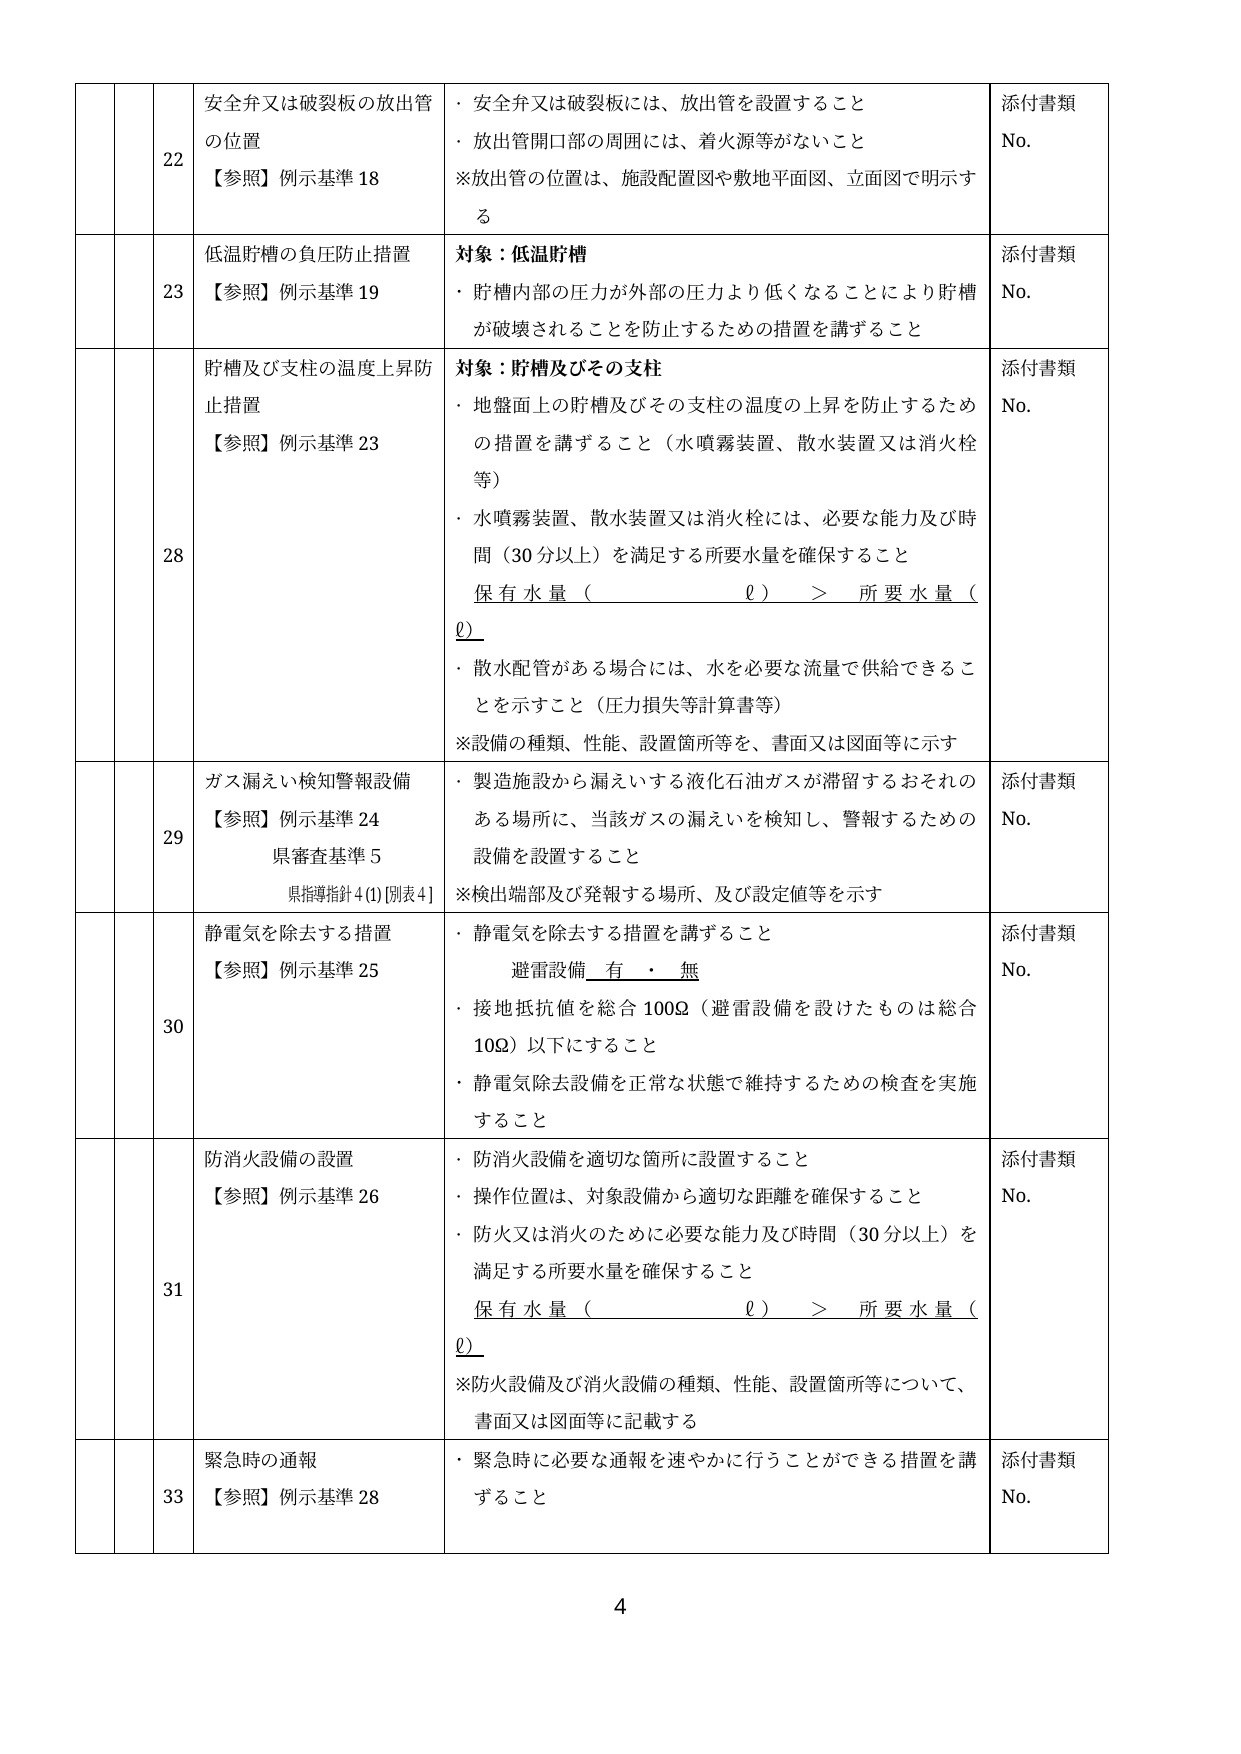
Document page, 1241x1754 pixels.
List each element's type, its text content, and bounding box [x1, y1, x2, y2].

table_cell 添付書類 No. [991, 84, 1108, 234]
table_cell [76, 84, 114, 234]
table_cell 静電気を除去する措置を講ずること 避雷設備 有 ・ 無 接地抵抗値を総合100Ω（避雷設備を設けたものは総合10Ω）以下にすること 静電気除去設備を正常な状態で維持するための検査を実施すること [445, 913, 989, 1138]
table_cell [76, 762, 114, 912]
table_cell [115, 349, 153, 761]
table_cell [76, 1139, 114, 1439]
table_cell 28 [154, 349, 193, 761]
table_cell 防消火設備の設置 【参照】例示基準26 [194, 1139, 444, 1439]
table_cell 安全弁又は破裂板の放出管の位置 【参照】例示基準18 [194, 84, 444, 234]
table_cell 添付書類 No. [991, 349, 1108, 761]
table_cell [76, 349, 114, 761]
table_cell 31 [154, 1139, 193, 1439]
table_cell 33 [154, 1440, 193, 1553]
table_cell 緊急時の通報 【参照】例示基準28 [194, 1440, 444, 1553]
table_cell [115, 1440, 153, 1553]
table_cell 静電気を除去する措置 【参照】例示基準25 [194, 913, 444, 1138]
table_cell 29 [154, 762, 193, 912]
table_cell 22 [154, 84, 193, 234]
table_cell [115, 913, 153, 1138]
table_cell ガス漏えい検知警報設備 【参照】例示基準24 県審査基準５ 県指導指針４(1) [別表４] [194, 762, 444, 912]
table_cell [115, 762, 153, 912]
table_cell [115, 84, 153, 234]
table_cell 添付書類 No. [991, 913, 1108, 1138]
table_cell 防消火設備を適切な箇所に設置すること 操作位置は、対象設備から適切な距離を確保すること 防火又は消火のために必要な能力及び時間（30分以上）を満足する所要水量を確保すること 保有水量（ ℓ） ＞ 所要水量（ ℓ） ※防火設備及び消火設備の種類、性能、設置箇所等について、書面又は図面等に記載する [445, 1139, 989, 1439]
table_cell 添付書類 No. [991, 762, 1108, 912]
table_cell 添付書類 No. [991, 235, 1108, 348]
table_cell 23 [154, 235, 193, 348]
table_cell [76, 1440, 114, 1553]
table_cell 添付書類 No. [991, 1139, 1108, 1439]
table_cell 製造施設から漏えいする液化石油ガスが滞留するおそれのある場所に、当該ガスの漏えいを検知し、警報するための設備を設置すること ※検出端部及び発報する場所、及び設定値等を示す [445, 762, 989, 912]
table_cell 対象：貯槽及びその支柱 地盤面上の貯槽及びその支柱の温度の上昇を防止するための措置を講ずること（水噴霧装置、散水装置又は消火栓等） 水噴霧装置、散水装置又は消火栓には、必要な能力及び時間（30分以上）を満足する所要水量を確保すること 保有水量（ ℓ） ＞ 所要水量（ ℓ） 散水配管がある場合には、水を必要な流量で供給できることを示すこと（圧力損失等計算書等） ※設備の種類、性能、設置箇所等を、書面又は図面等に示す [445, 349, 989, 761]
table_cell 対象：低温貯槽 貯槽内部の圧力が外部の圧力より低くなることにより貯槽が破壊されることを防止するための措置を講ずること [445, 235, 989, 348]
table_cell 貯槽及び支柱の温度上昇防止措置 【参照】例示基準23 [194, 349, 444, 761]
table_cell [115, 1139, 153, 1439]
table_cell 30 [154, 913, 193, 1138]
table_cell 安全弁又は破裂板には、放出管を設置すること 放出管開口部の周囲には、着火源等がないこと ※放出管の位置は、施設配置図や敷地平面図、立面図で明示す る [445, 84, 989, 234]
table_cell 添付書類 No. [991, 1440, 1108, 1553]
table_cell [115, 235, 153, 348]
table_cell 低温貯槽の負圧防止措置 【参照】例示基準19 [194, 235, 444, 348]
table_cell [76, 235, 114, 348]
table_cell 緊急時に必要な通報を速やかに行うことができる措置を講ずること [445, 1440, 989, 1553]
table_cell [76, 913, 114, 1138]
